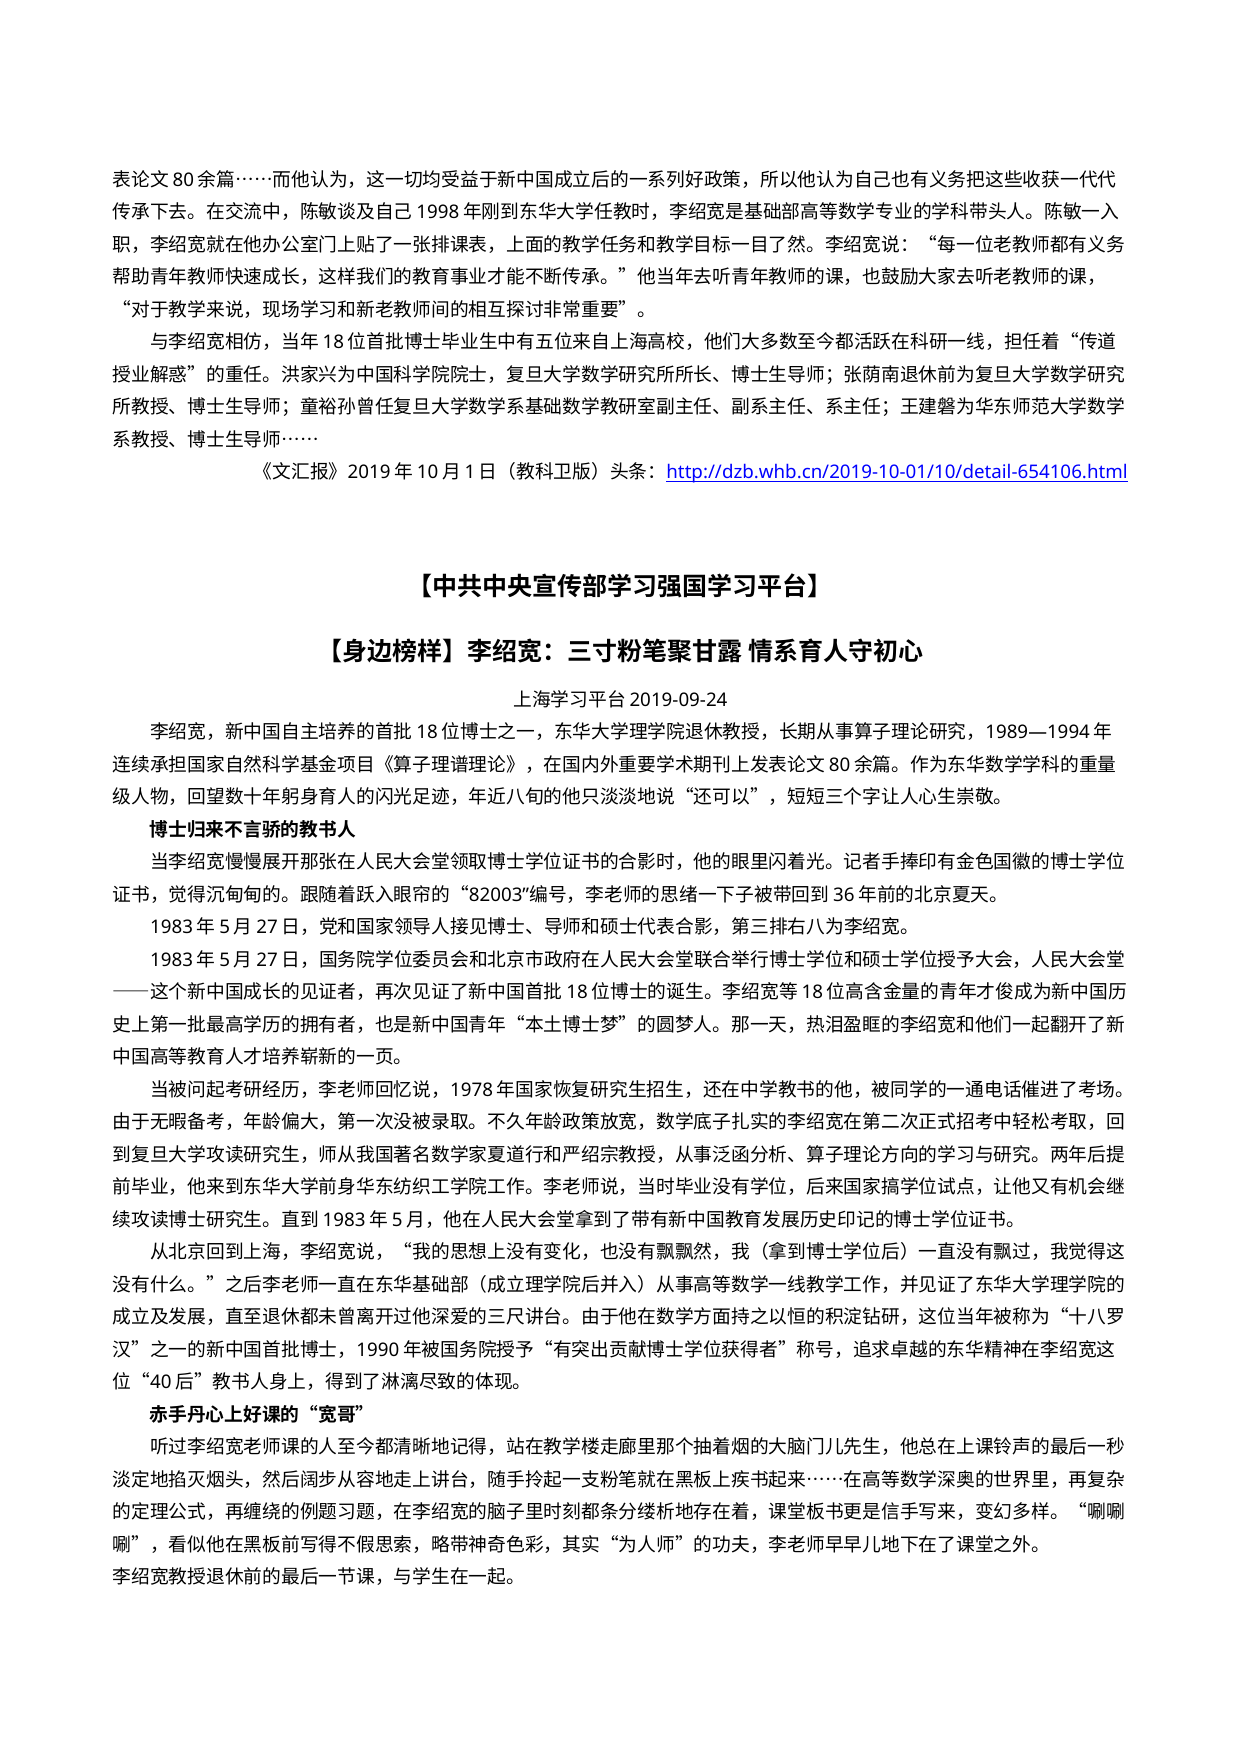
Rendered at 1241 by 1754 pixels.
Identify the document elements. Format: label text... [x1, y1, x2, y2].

text 1983年5月27日，国务院学位委员会和北京市政府在人民大会堂联合举行博士学位和硕士学位授予大会，人民大会堂——这个新中国成长的见证者，再次见证了新中国首批18位博士的诞生。李绍宽等18位高含金量的青年才俊成为新中国历史上第一批最高学历的拥有者，也是新中国青年“本土博士梦”的圆梦人。那一天，热泪盈眶的李绍宽和他们一起翻开了新中国高等教育人才培养崭新的一页。 [112, 942, 1128, 1072]
text 当李绍宽慢慢展开那张在人民大会堂领取博士学位证书的合影时，他的眼里闪着光。记者手捧印有金色国徽的博士学位证书，觉得沉甸甸的。跟随着跃入眼帘的“82003”编号，李老师的思绪一下子被带回到36年前的北京夏天。 [112, 844, 1128, 909]
text 【中共中央宣传部学习强国学习平台】 [112, 552, 1128, 617]
text 听过李绍宽老师课的人至今都清晰地记得，站在教学楼走廊里那个抽着烟的大脑门儿先生，他总在上课铃声的最后一秒淡定地掐灭烟头，然后阔步从容地走上讲台，随手拎起一支粉笔就在黑板上疾书起来……在高等数学深奥的世界里，再复杂的定理公式，再缠绕的例题习题，在李绍宽的脑子里时刻都条分缕析地存在着，课堂板书更是信手写来，变幻多样。“唰唰唰”，看似他在黑板前写得不假思索，略带神奇色彩，其实“为人师”的功夫，李老师早早儿地下在了课堂之外。 [112, 1429, 1128, 1559]
text 1983年5月27日，党和国家领导人接见博士、导师和硕士代表合影，第三排右八为李绍宽。 [112, 909, 1128, 942]
text 赤手丹心上好课的“宽哥” [112, 1397, 1128, 1429]
text 李绍宽，新中国自主培养的首批18位博士之一，东华大学理学院退休教授，长期从事算子理论研究，1989—1994年连续承担国家自然科学基金项目《算子理谱理论》，在国内外重要学术期刊上发表论文80余篇。作为东华数学学科的重量级人物，回望数十年躬身育人的闪光足迹，年近八旬的他只淡淡地说“还可以”，短短三个字让人心生崇敬。 [112, 714, 1128, 812]
text 《文汇报》2019年10月1日（教科卫版）头条：http://dzb.whb.cn/2019-10-01/10/detail-654106.html [112, 454, 1128, 487]
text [112, 162, 1128, 324]
text 与李绍宽相仿，当年18位首批博士毕业生中有五位来自上海高校，他们大多数至今都活跃在科研一线，担任着“传道授业解惑”的重任。洪家兴为中国科学院院士，复旦大学数学研究所所长、博士生导师；张荫南退休前为复旦大学数学研究所教授、博士生导师；童裕孙曾任复旦大学数学系基础数学教研室副主任、副系主任、系主任；王建磐为华东师范大学数学系教授、博士生导师…… [112, 324, 1128, 454]
text 当被问起考研经历，李老师回忆说，1978年国家恢复研究生招生，还在中学教书的他，被同学的一通电话催进了考场。由于无暇备考，年龄偏大，第一次没被录取。不久年龄政策放宽，数学底子扎实的李绍宽在第二次正式招考中轻松考取，回到复旦大学攻读研究生，师从我国著名数学家夏道行和严绍宗教授，从事泛函分析、算子理论方向的学习与研究。两年后提前毕业，他来到东华大学前身华东纺织工学院工作。李老师说，当时毕业没有学位，后来国家搞学位试点，让他又有机会继续攻读博士研究生。直到1983年5月，他在人民大会堂拿到了带有新中国教育发展历史印记的博士学位证书。 [112, 1072, 1128, 1234]
text 博士归来不言骄的教书人 [112, 812, 1128, 844]
text 从北京回到上海，李绍宽说，“我的思想上没有变化，也没有飘飘然，我（拿到博士学位后）一直没有飘过，我觉得这没有什么。”之后李老师一直在东华基础部（成立理学院后并入）从事高等数学一线教学工作，并见证了东华大学理学院的成立及发展，直至退休都未曾离开过他深爱的三尺讲台。由于他在数学方面持之以恒的积淀钻研，这位当年被称为“十八罗汉”之一的新中国首批博士，1990年被国务院授予“有突出贡献博士学位获得者”称号，追求卓越的东华精神在李绍宽这位“40后”教书人身上，得到了淋漓尽致的体现。 [112, 1234, 1128, 1397]
text 【身边榜样】李绍宽：三寸粉笔聚甘露 情系育人守初心 [112, 617, 1128, 682]
text 上海学习平台2019-09-24 [112, 682, 1128, 714]
text 李绍宽教授退休前的最后一节课，与学生在一起。 [112, 1559, 1128, 1592]
